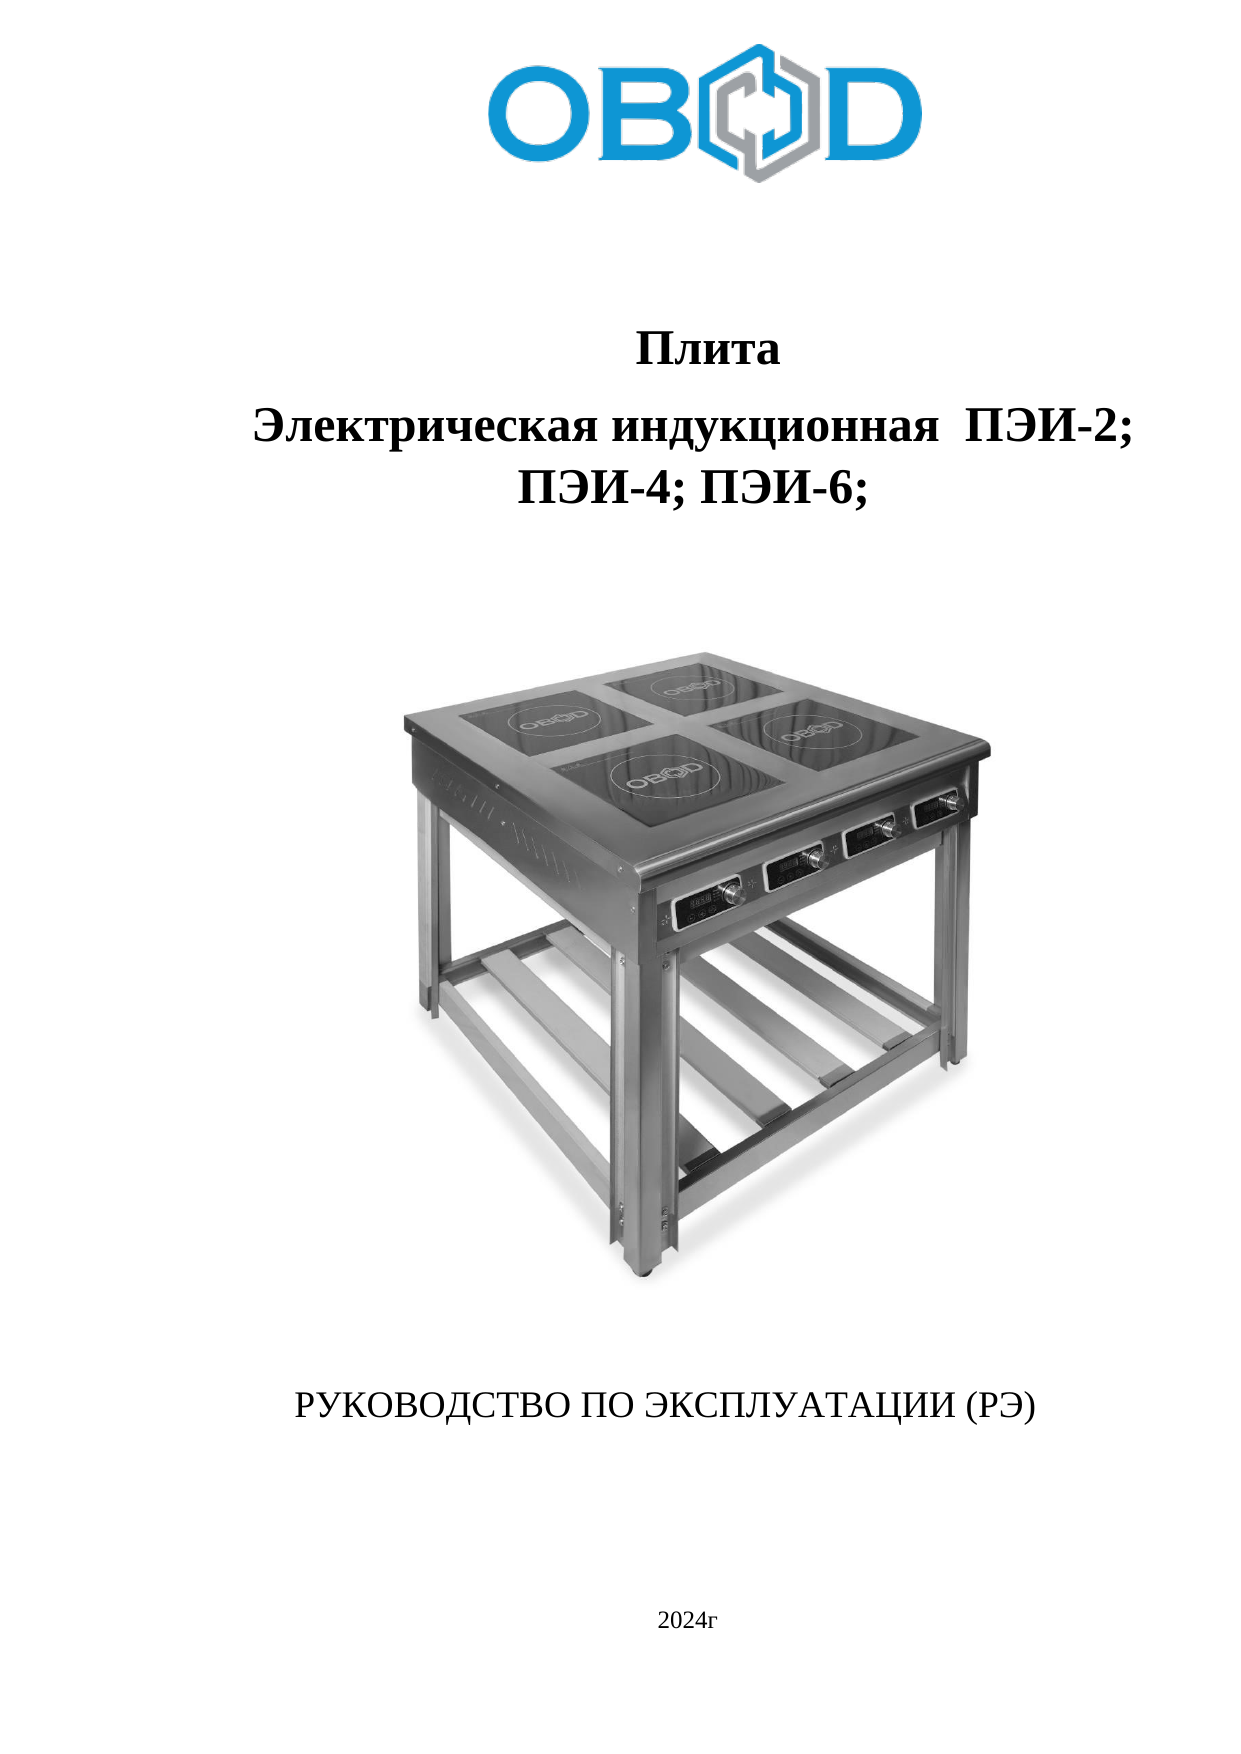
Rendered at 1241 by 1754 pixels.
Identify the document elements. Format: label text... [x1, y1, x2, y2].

text Плита [251, 317, 1165, 375]
text Электрическая индукционная ПЭИ-2; ПЭИ-4; ПЭИ-6; [251, 395, 1135, 515]
picture [488, 44, 922, 183]
text РУКОВОДСТВО ПО ЭКСПЛУАТАЦИИ (РЭ) [136, 1382, 1195, 1426]
picture [149, 603, 1228, 1324]
picture [848, 82, 903, 145]
picture [506, 82, 571, 145]
text 2024г [148, 1606, 1227, 1634]
